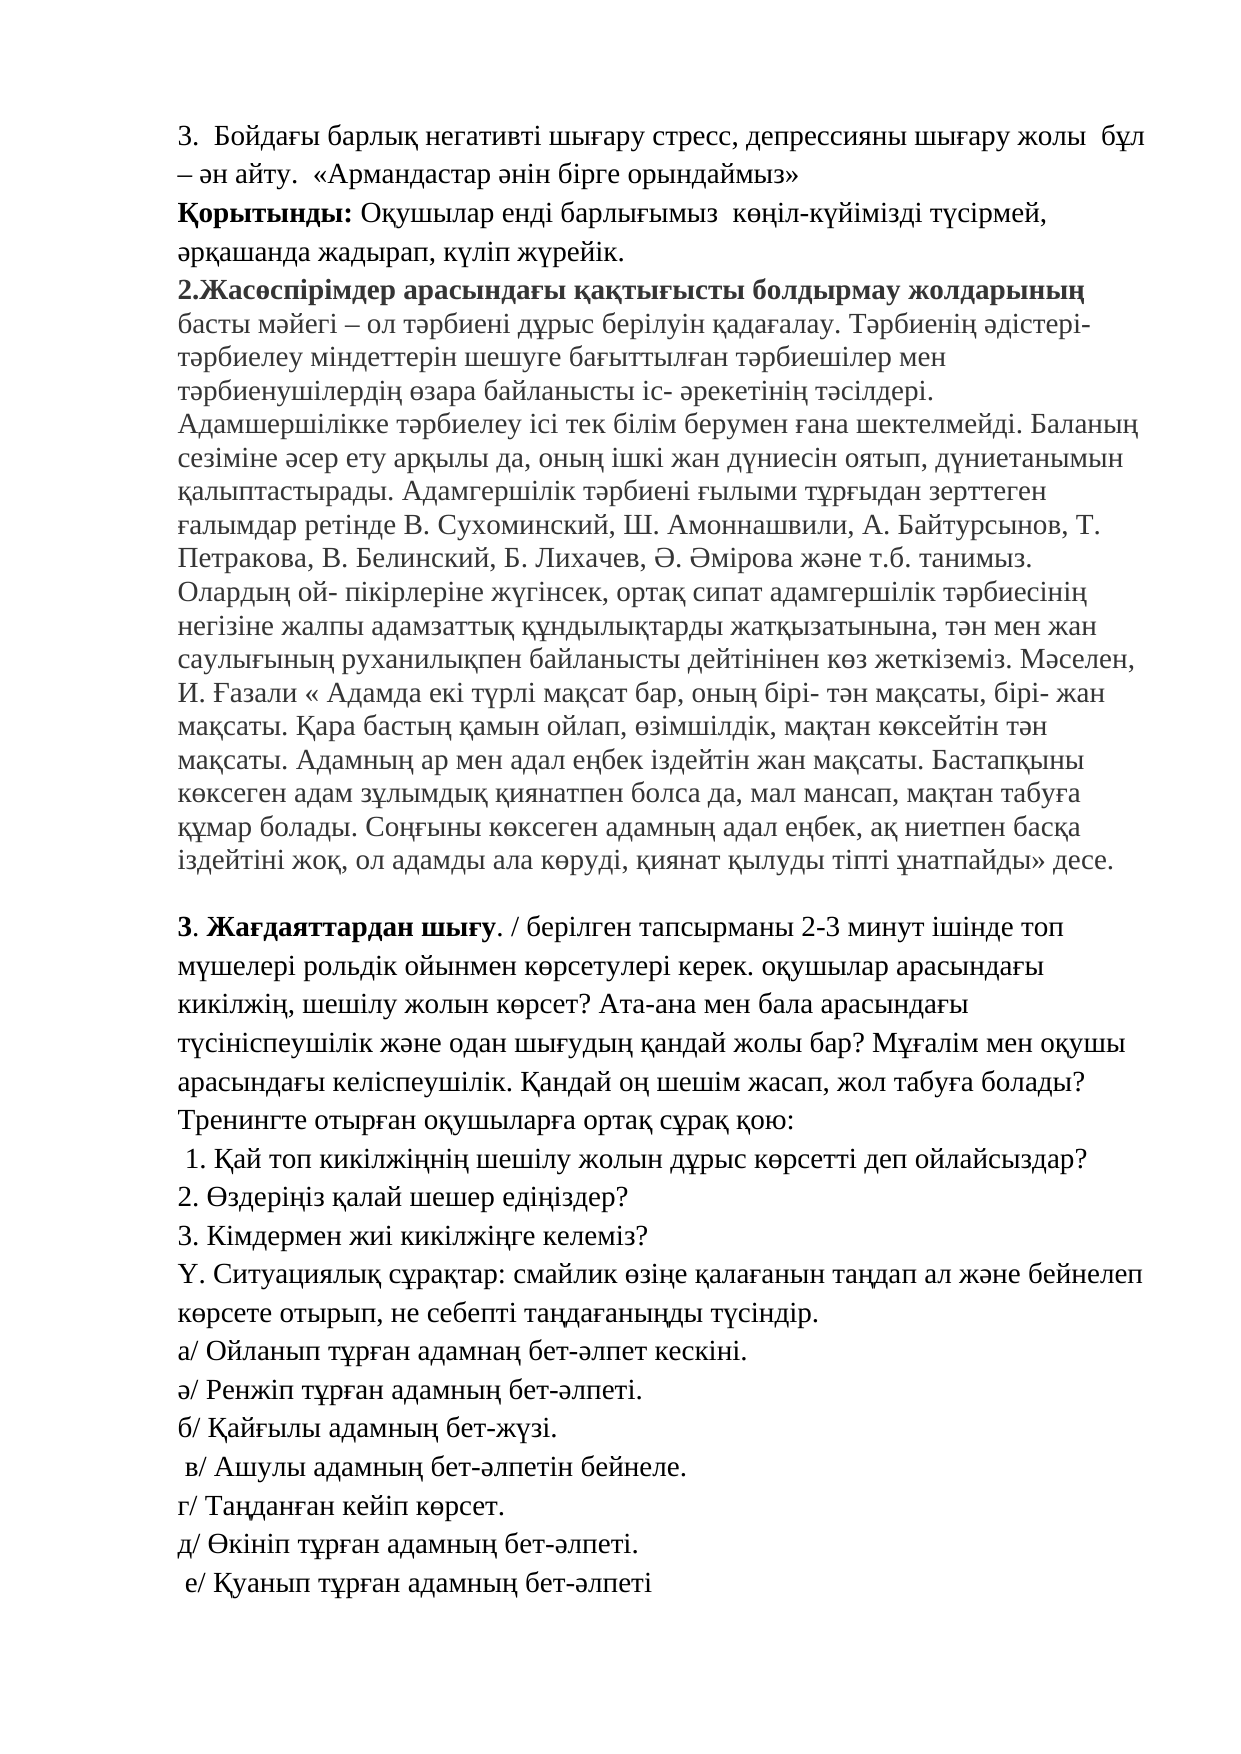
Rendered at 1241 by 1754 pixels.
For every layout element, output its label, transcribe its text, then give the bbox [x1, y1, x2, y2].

text 3. Бойдағы барлық негативті шығару стресс, депрессияны шығару жолы бұл – ән айту. «Армандастар әнін бірге орындаймыз» [177, 118, 1152, 190]
text д/ Өкініп тұрған адамның бет-әлпеті. [177, 1526, 1152, 1560]
text 3. Кімдермен жиі кикілжіңге келеміз? [177, 1218, 1152, 1251]
text 2. Өздеріңіз қалай шешер едіңіздер? [177, 1179, 1152, 1213]
text ә/ Ренжіп тұрған адамның бет-әлпеті. [177, 1372, 1152, 1406]
text в/ Ашулы адамның бет-әлпетін бейнеле. [177, 1449, 1152, 1483]
text 3. Жағдаяттардан шығу. / берілген тапсырманы 2-3 минут ішінде топ мүшелері рольдік ойынмен көрсетулері керек. оқушылар арасындағы кикілжің, шешілу жолын көрсет? Ата-ана мен бала арасындағы түсініспеушілік және одан шығудың қандай жолы бар? Мұғалім мен оқушы арасындағы келіспеушілік. Қандай оң шешім жасап, жол табуға болады? [177, 909, 1152, 1097]
text Қорытынды: Оқушылар енді барлығымыз көңіл-күйімізді түсірмей, әрқашанда жадырап, күліп жүрейік. [177, 195, 1152, 267]
text Тренингте отырған оқушыларға ортақ сұрақ қою: [177, 1102, 1152, 1136]
text Y. Ситуациялық сұрақтар: смайлик өзіңе қалағанын таңдап ал және бейнелеп көрсете отырып, не себепті таңдағаныңды түсіндір. [177, 1256, 1152, 1328]
text г/ Таңданған кейіп көрсет. [177, 1488, 1152, 1521]
text е/ Қуанып тұрған адамның бет-әлпеті [177, 1565, 1152, 1598]
text а/ Ойланып тұрған адамнаң бет-әлпет кескіні. [177, 1333, 1152, 1367]
text б/ Қайғылы адамның бет-жүзі. [177, 1411, 1152, 1444]
text 1. Қай топ кикілжіңнің шешілу жолын дұрыс көрсетті деп ойлайсыздар? [177, 1141, 1152, 1174]
text 2.Жасөспірімдер арасындағы қақтығысты болдырмау жолдарының басты мәйегі – ол тәрбиені дұрыс берілуін қадағалау. Тәрбиенің әдістері- тәрбиелеу міндеттерін шешуге бағыттылған тәрбиешілер мен тәрбиенушілердің өзара байланысты іс- әрекетінің тәсілдері. Адамшершілікке тәрбиелеу ісі тек білім берумен ғана шектелмейді. Баланың сезіміне әсер ету арқылы да, оның ішкі жан дүниесін оятып, дүниетанымын қалыптастырады. Адамгершілік тәрбиені ғылыми тұрғыдан зерттеген ғалымдар ретінде В. Сухоминский, Ш. Амоннашвили, А. Байтурсынов, Т. Петракова, В. Белинский, Б. Лихачев, Ә. Әмірова және т.б. танимыз. Олардың ой- пікірлеріне жүгінсек, ортақ сипат адамгершілік тәрбиесінің негізіне жалпы адамзаттық құндылықтарды жатқызатынына, тән мен жан саулығының руханилықпен байланысты дейтінінен көз жеткіземіз. Мәселен, И. Ғазали « Адамда екі түрлі мақсат бар, оның бірі- тән мақсаты, бірі- жан мақсаты. Қара бастың қамын ойлап, өзімшілдік, мақтан көксейтін тән мақсаты. Адамның ар мен адал еңбек іздейтін жан мақсаты. Бастапқыны көксеген адам зұлымдық қиянатпен болса да, мал мансап, мақтан табуға құмар болады. Соңғыны көксеген адамның адал еңбек, ақ ниетпен басқа іздейтіні жоқ, ол адамды ала көруді, қиянат қылуды тіпті ұнатпайды» десе. [177, 272, 1152, 876]
